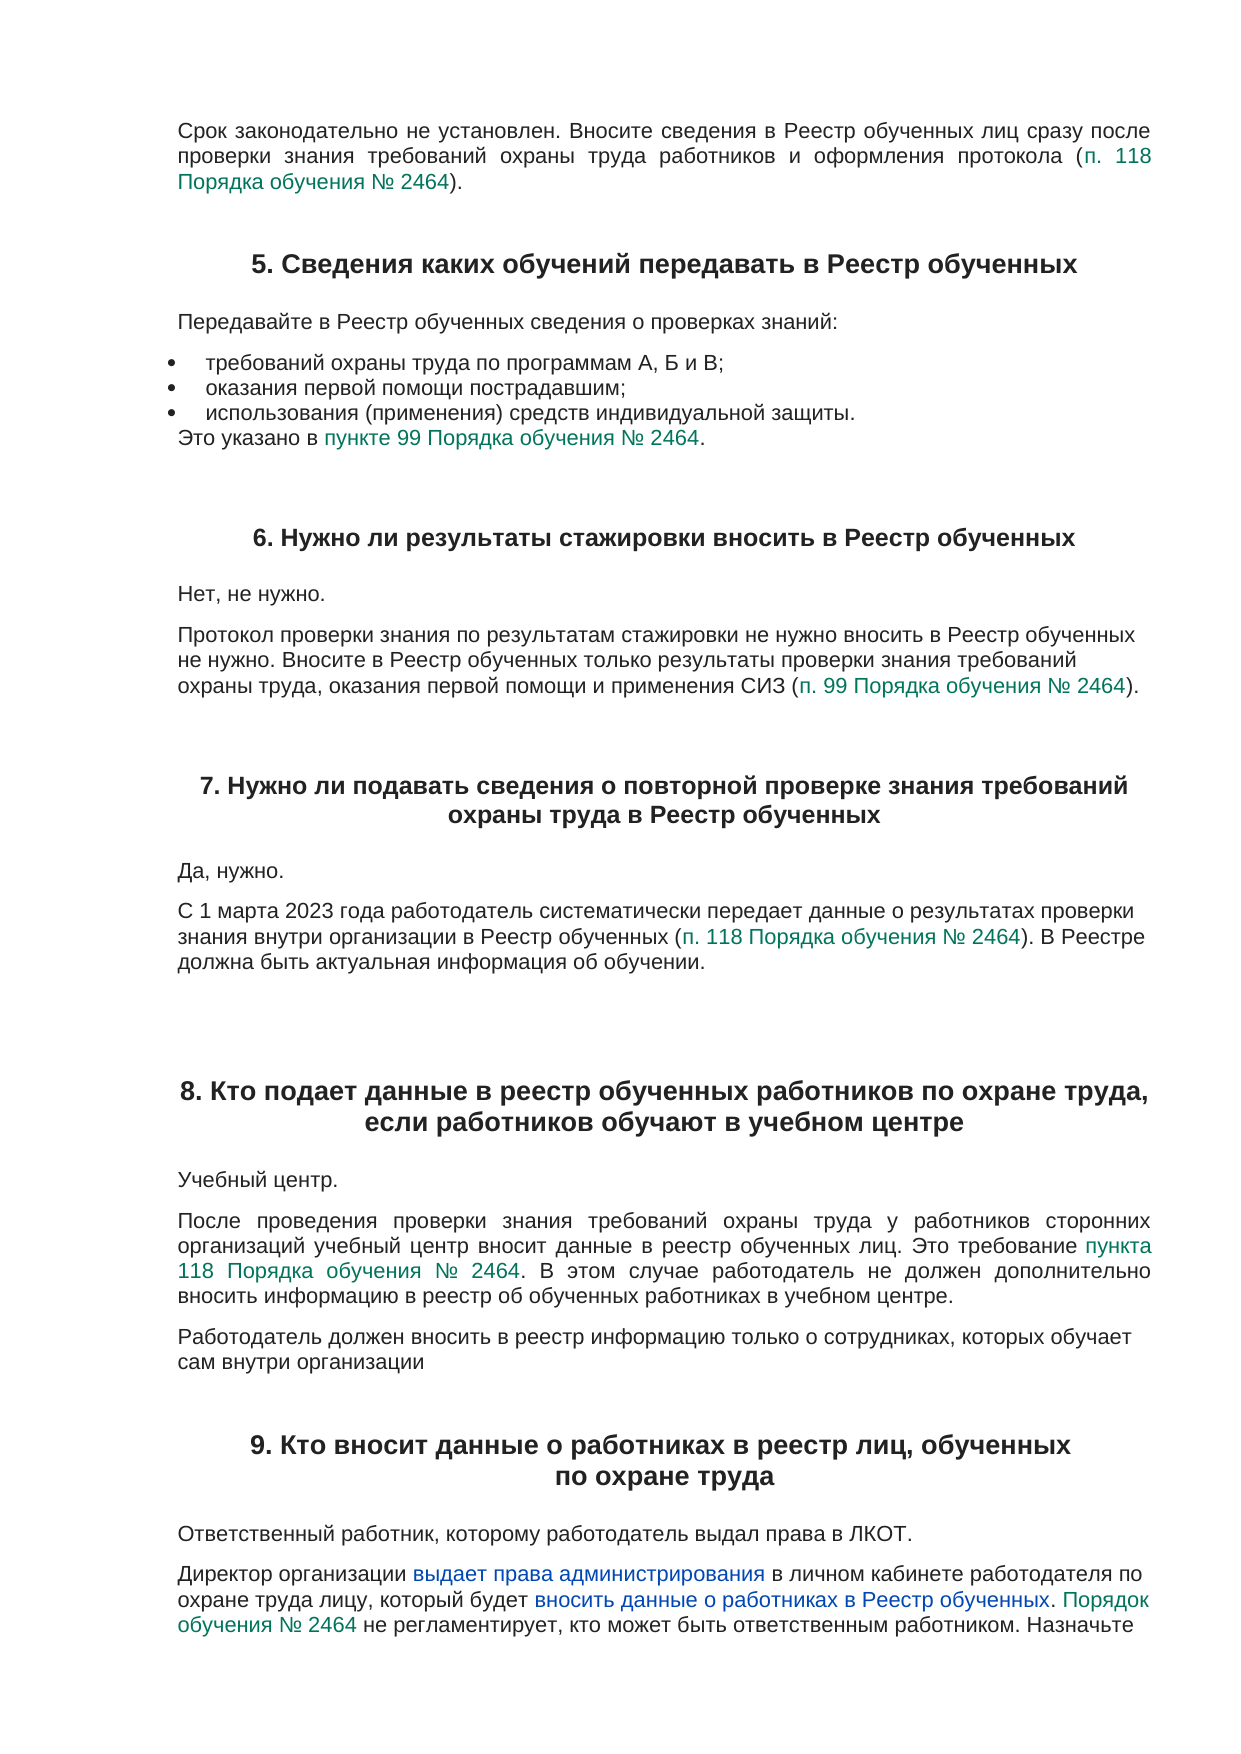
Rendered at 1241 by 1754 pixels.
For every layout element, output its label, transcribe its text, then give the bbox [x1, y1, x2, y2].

text После проведения проверки знания требований охраны труда у работников сторонних организаций учебный центр вносит данные в реестр обученных лиц. Это требование пункта 118 Порядка обучения № 2464. В этом случае работодатель не должен дополнительно вносить информацию в реестр об обученных работниках в учебном центре. [177, 1208, 1152, 1308]
text Передавайте в Реестр обученных сведения о проверках знаний: [177, 308, 1152, 334]
text Это указано в пункте 99 Порядка обучения № 2464. [177, 425, 1152, 450]
title 5. Сведения каких обучений передавать в Реестр обученных [177, 223, 1152, 279]
text Работодатель должен вносить в реестр информацию только о сотрудниках, которых обучает сам внутри организации [177, 1324, 1152, 1374]
text Срок законодательно не установлен. Вносите сведения в Реестр обученных лиц сразу после проверки знания требований охраны труда работников и оформления протокола (п. 118 Порядка обучения № 2464). [177, 118, 1152, 194]
text Протокол проверки знания по результатам стажировки не нужно вносить в Реестр обученных не нужно. Вносите в Реестр обученных только результаты проверки знания требований охраны труда, оказания первой помощи и применения СИЗ (п. 99 Порядка обучения № 2464). [177, 622, 1152, 698]
title 9. Кто вносит данные о работниках в реестр лиц, обученных по охране труда [177, 1404, 1152, 1491]
text Нет, не нужно. [177, 581, 1152, 606]
list использования (применения) средств индивидуальной защиты. [168, 400, 1152, 425]
title 8. Кто подает данные в реестр обученных работников по охране труда, если работников обучают в учебном центре [177, 1075, 1152, 1138]
list требований охраны труда по программам А, Б и В; [168, 349, 1152, 374]
text Да, нужно. [177, 857, 1152, 883]
text 6. Нужно ли результаты стажировки вносить в Реестр обученных [177, 523, 1152, 552]
text Ответственный работник, которому работодатель выдал права в ЛКОТ. [177, 1521, 1152, 1546]
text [177, 1561, 1152, 1637]
text 7. Нужно ли подавать сведения о повторной проверке знания требований охраны труда в Реестр обученных [177, 771, 1152, 828]
text С 1 марта 2023 года работодатель систематически передает данные о результатах проверки знания внутри организации в Реестр обученных (п. 118 Порядка обучения № 2464). В Реестре должна быть актуальная информация об обучении. [177, 898, 1152, 974]
text Учебный центр. [177, 1167, 1152, 1192]
list оказания первой помощи пострадавшим; [168, 374, 1152, 400]
